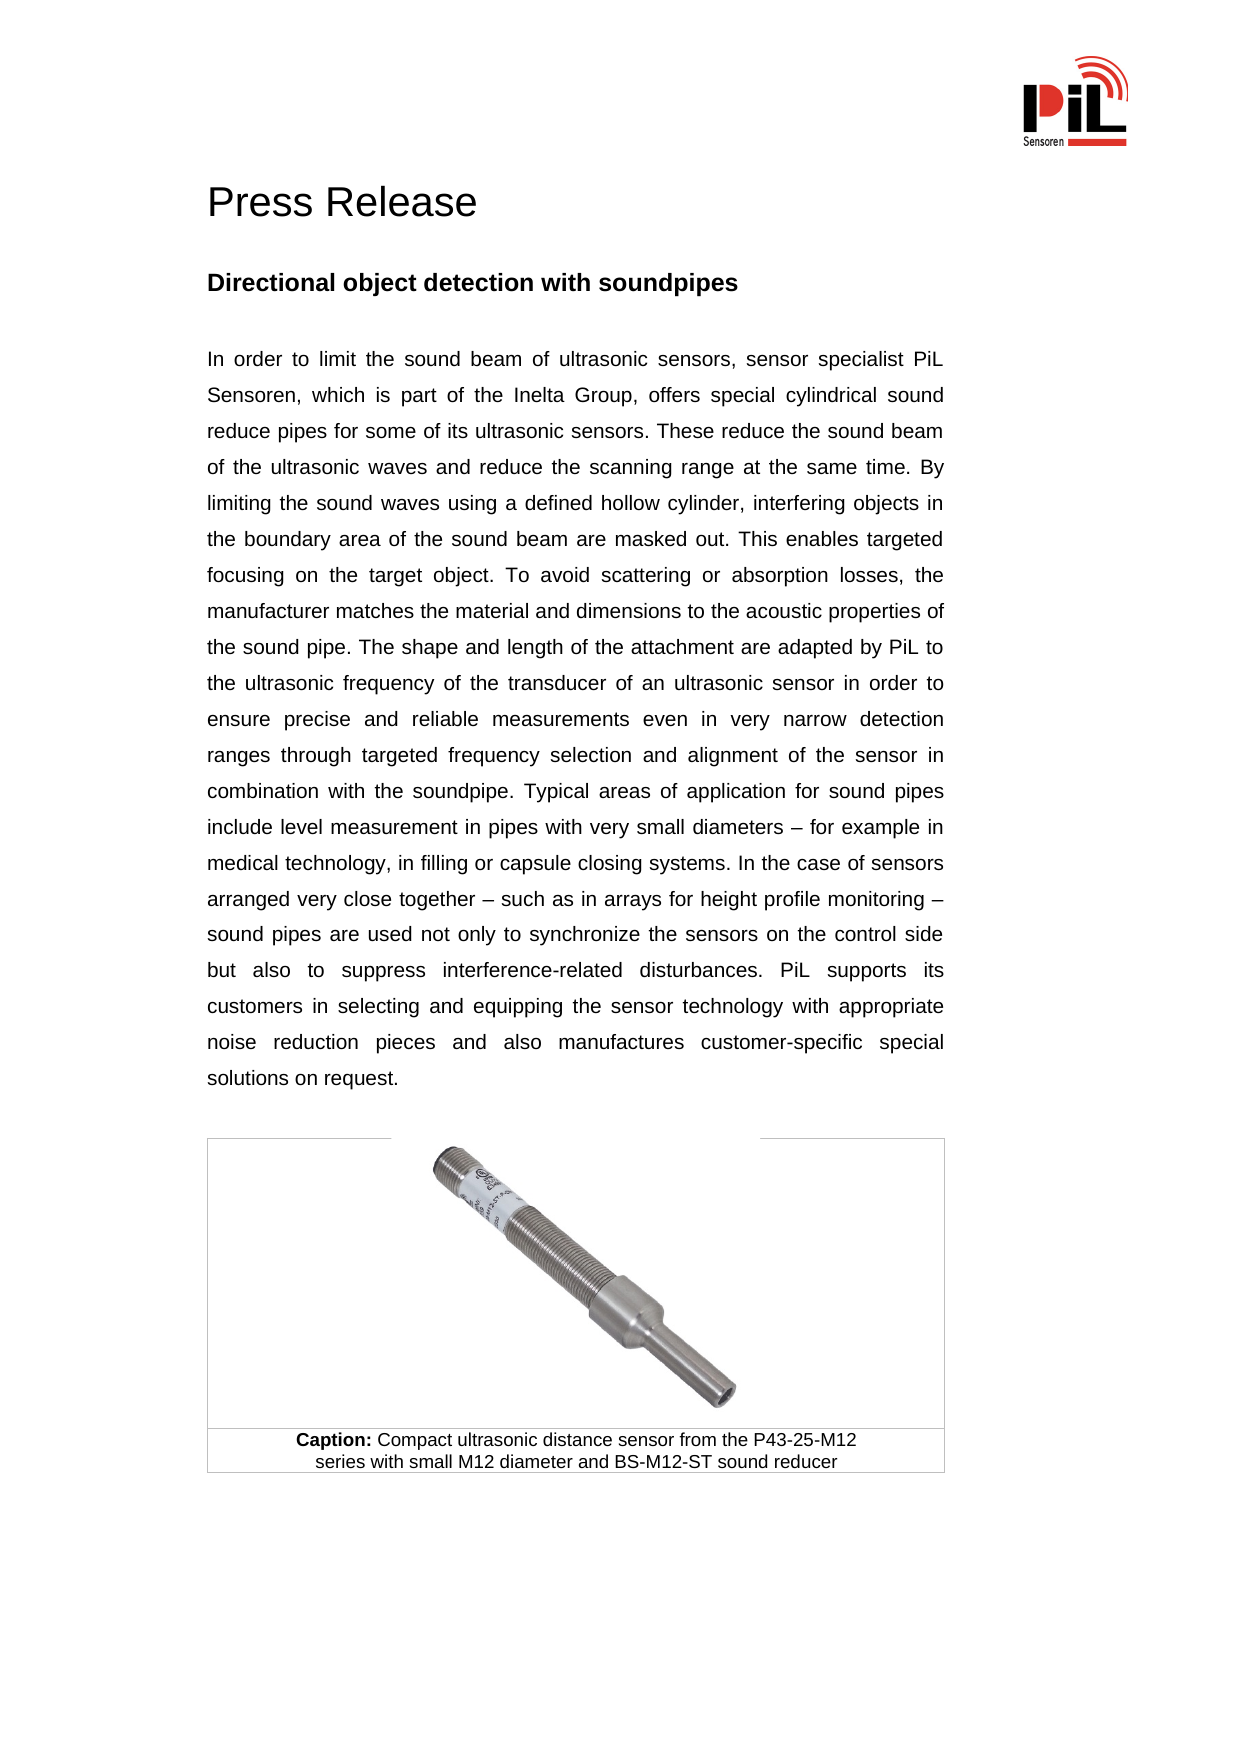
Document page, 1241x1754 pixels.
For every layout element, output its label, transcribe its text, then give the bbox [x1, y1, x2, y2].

text Directional object detection with soundpipes [207, 268, 945, 297]
table_cell Caption: Compact ultrasonic distance sensor from the P43-25-M12 series with small M12 diameter and BS-M12-ST sound reducer [208, 1429, 944, 1472]
text In order to limit the sound beam of ultrasonic sensors, sensor specialist PiL Sensoren, which is part of the Inelta Group, offers special cylindrical sound reduce pipes for some of its ultrasonic sensors. These reduce the sound beam of the ultrasonic waves and reduce the scanning range at the same time. By limiting the sound waves using a defined hollow cylinder, interfering objects in the boundary area of the sound beam are masked out. This enables targeted focusing on the target object. To avoid scattering or absorption losses, the manufacturer matches the material and dimensions to the acoustic properties of the sound pipe. The shape and length of the attachment are adapted by PiL to the ultrasonic frequency of the transducer of an ultrasonic sensor in order to ensure precise and reliable measurements even in very narrow detection ranges through targeted frequency selection and alignment of the sensor in combination with the soundpipe. Typical areas of application for sound pipes include level measurement in pipes with very small diameters – for example in medical technology, in filling or capsule closing systems. In the case of sensors arranged very close together – such as in arrays for height profile monitoring – sound pipes are used not only to synchronize the sensors on the control side but also to suppress interference-related disturbances. PiL supports its customers in selecting and equipping the sensor technology with appropriate noise reduction pieces and also manufactures customer-specific special solutions on request. [207, 347, 945, 1090]
table_header [208, 1139, 944, 1428]
text Press Release [207, 177, 945, 225]
picture [391, 1138, 761, 1416]
picture [1023, 56, 1128, 146]
